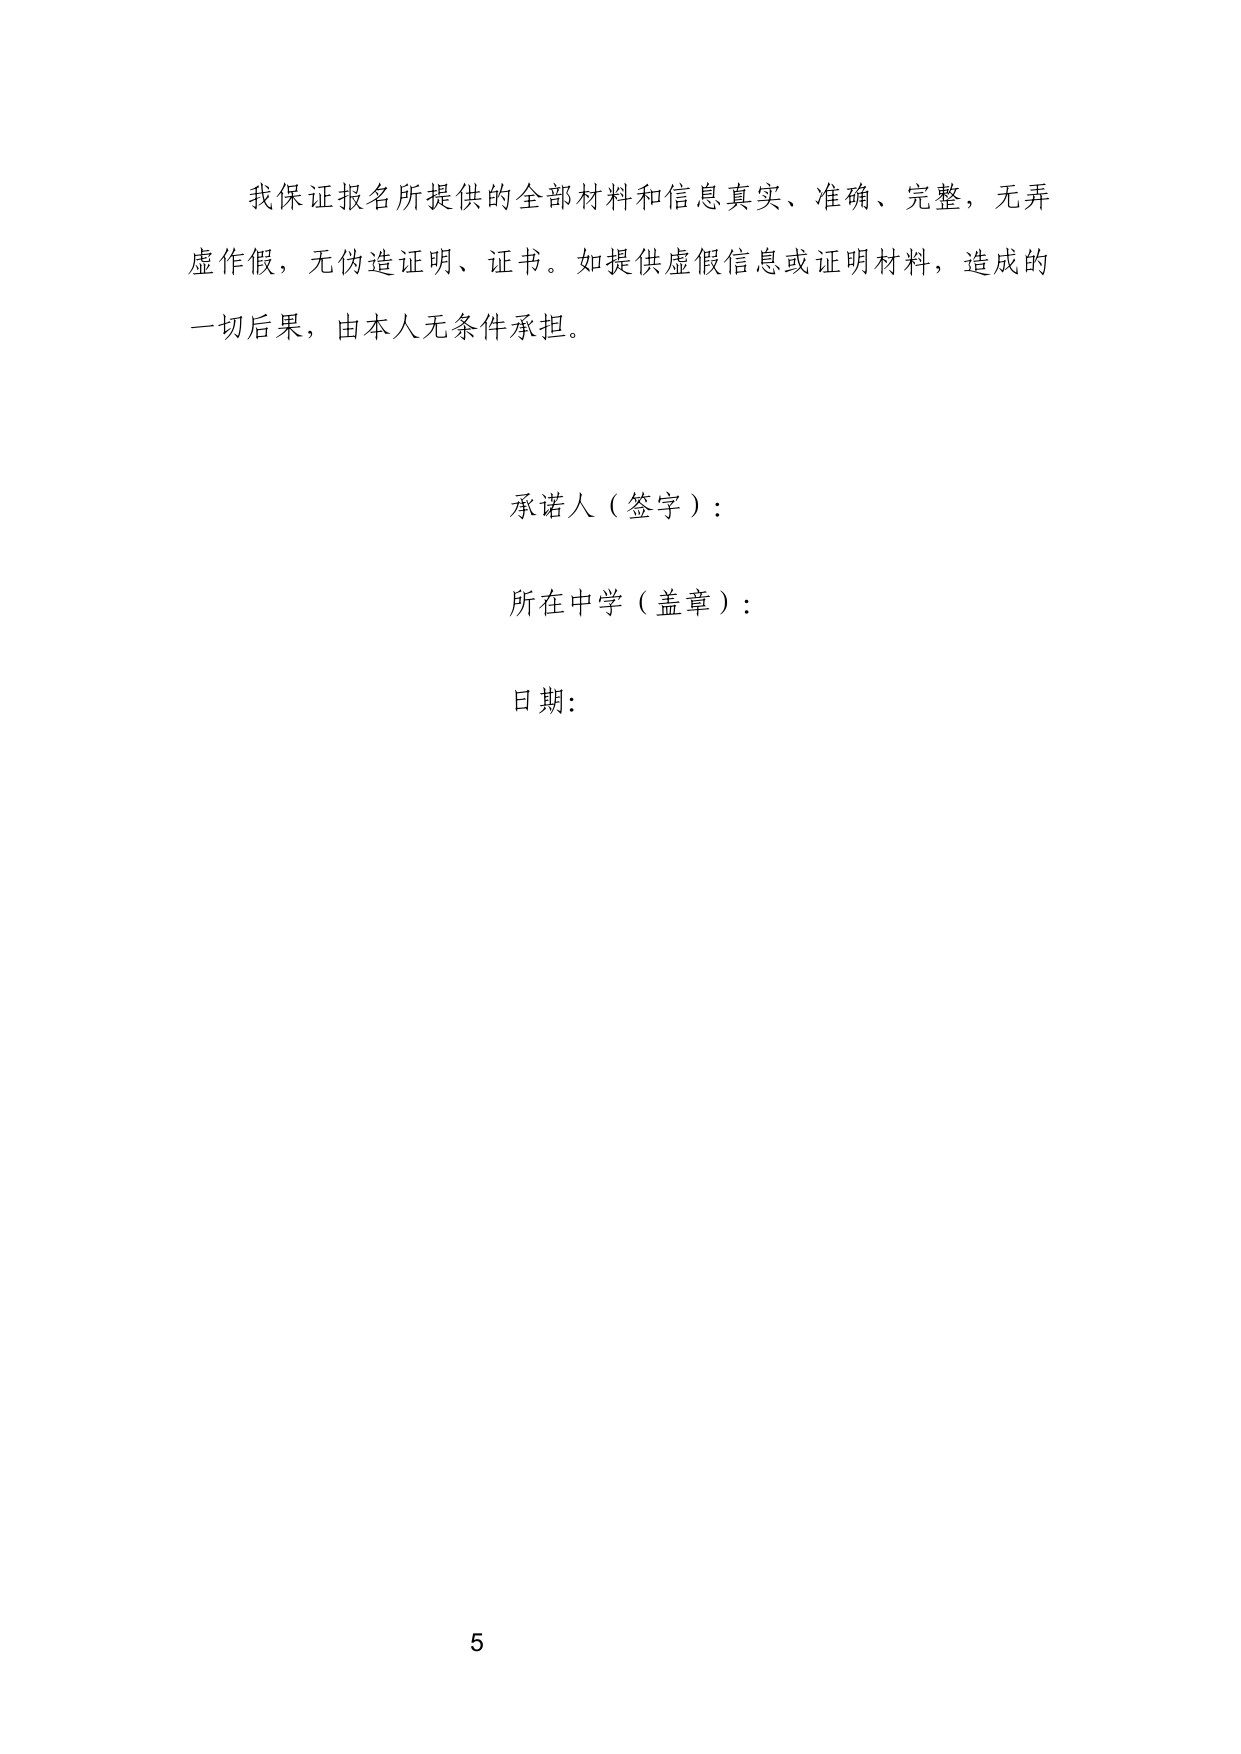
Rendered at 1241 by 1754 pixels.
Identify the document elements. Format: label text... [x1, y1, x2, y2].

text 日期： [187, 666, 1053, 731]
text 我保证报名所提供的全部材料和信息真实、准确、完整，无弄虚作假，无伪造证明、证书。如提供虚假信息或证明材料，造成的一切后果，由本人无条件承担。 [187, 162, 1053, 357]
text 承诺人（签字）： [187, 471, 1053, 536]
text 所在中学（盖章）： [187, 568, 1053, 633]
